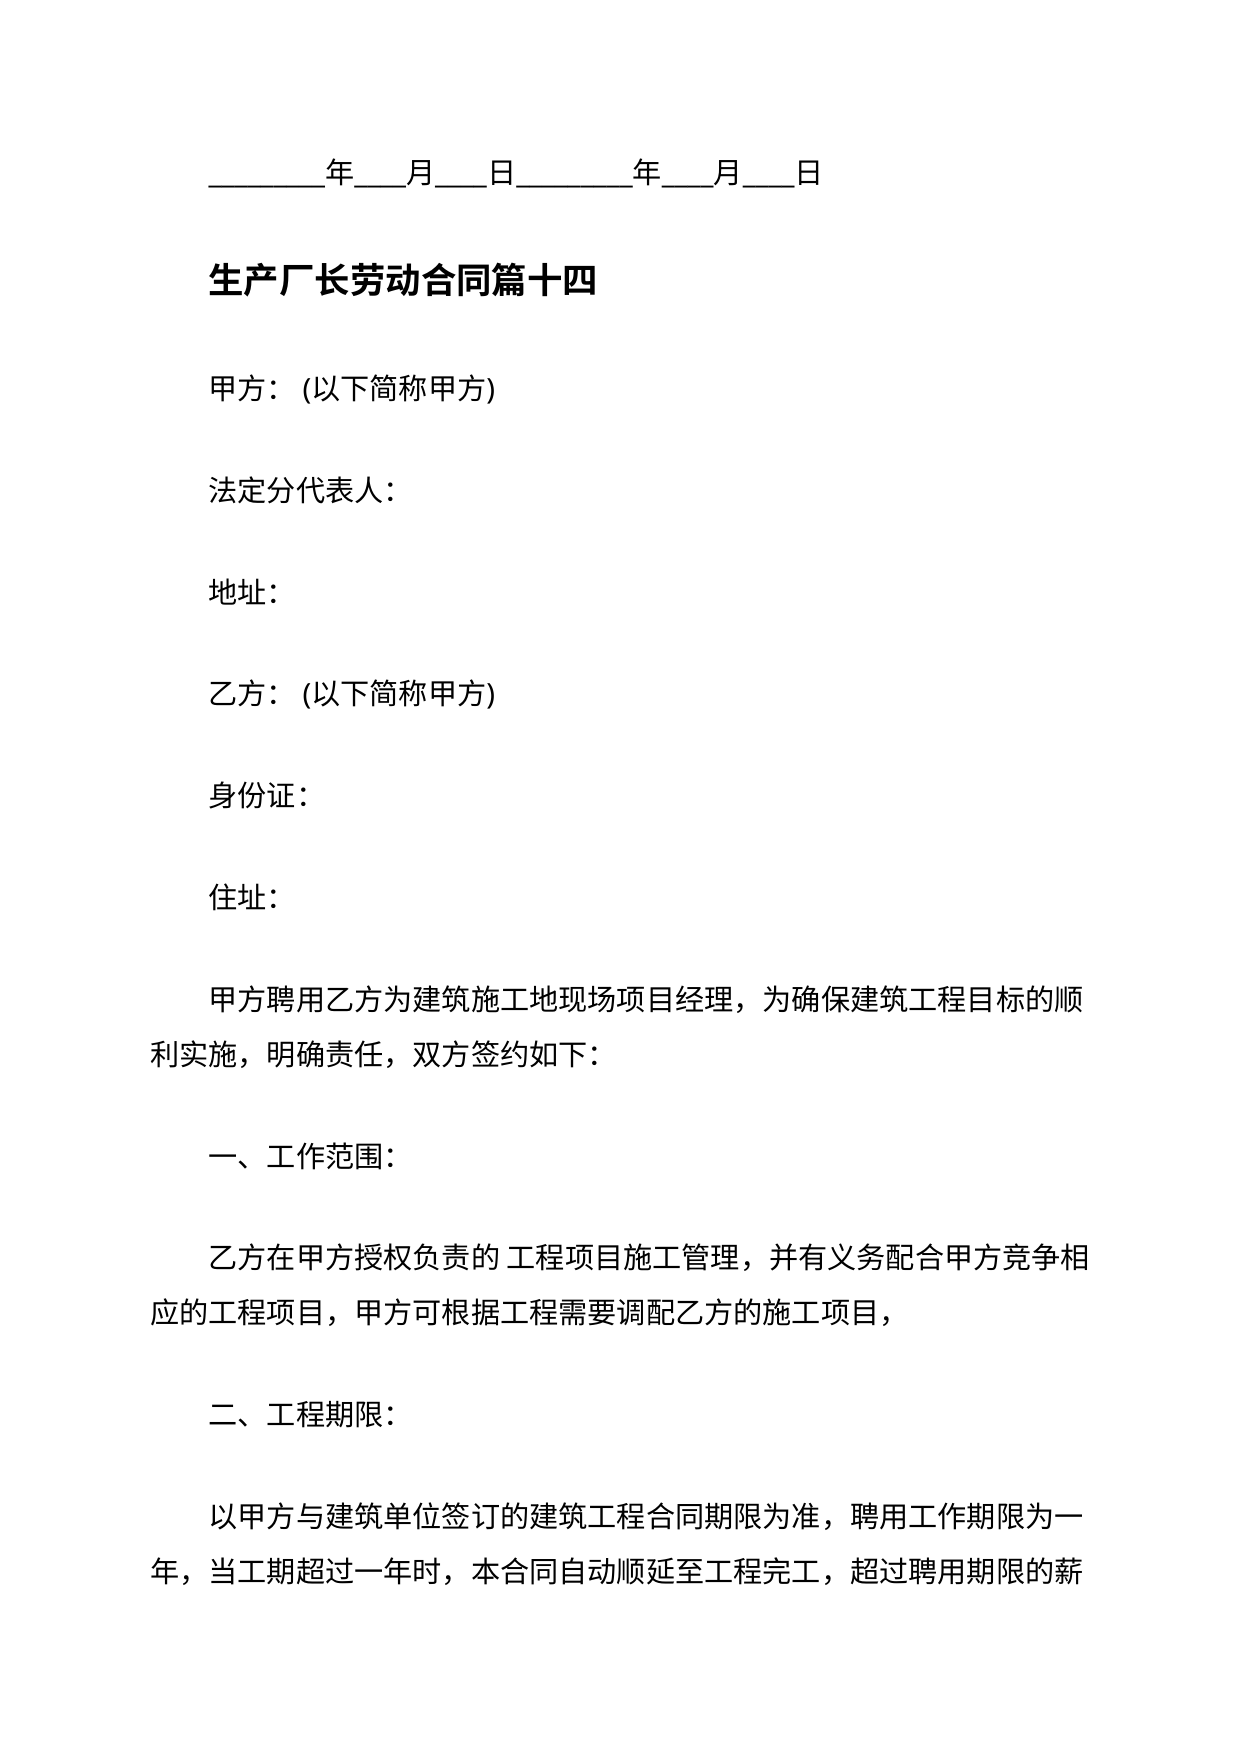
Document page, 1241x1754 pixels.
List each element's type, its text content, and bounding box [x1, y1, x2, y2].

text 法定分代表人： [150, 467, 1090, 510]
text _________年____月____日_________年____月____日 [150, 150, 1090, 192]
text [150, 1493, 1090, 1591]
text 住址： [150, 875, 1090, 917]
text 二、工程期限： [150, 1392, 1090, 1434]
text 甲方： (以下简称甲方) [150, 365, 1090, 408]
text 乙方在甲方授权负责的 工程项目施工管理，并有义务配合甲方竞争相应的工程项目，甲方可根据工程需要调配乙方的施工项目， [150, 1235, 1090, 1332]
text 身份证： [150, 773, 1090, 815]
text 一、工作范围： [150, 1133, 1090, 1175]
text 乙方： (以下简称甲方) [150, 671, 1090, 713]
text 甲方聘用乙方为建筑施工地现场项目经理，为确保建筑工程目标的顺利实施，明确责任，双方签约如下： [150, 976, 1090, 1074]
text 地址： [150, 569, 1090, 611]
text 生产厂长劳动合同篇十四 [150, 252, 1090, 303]
